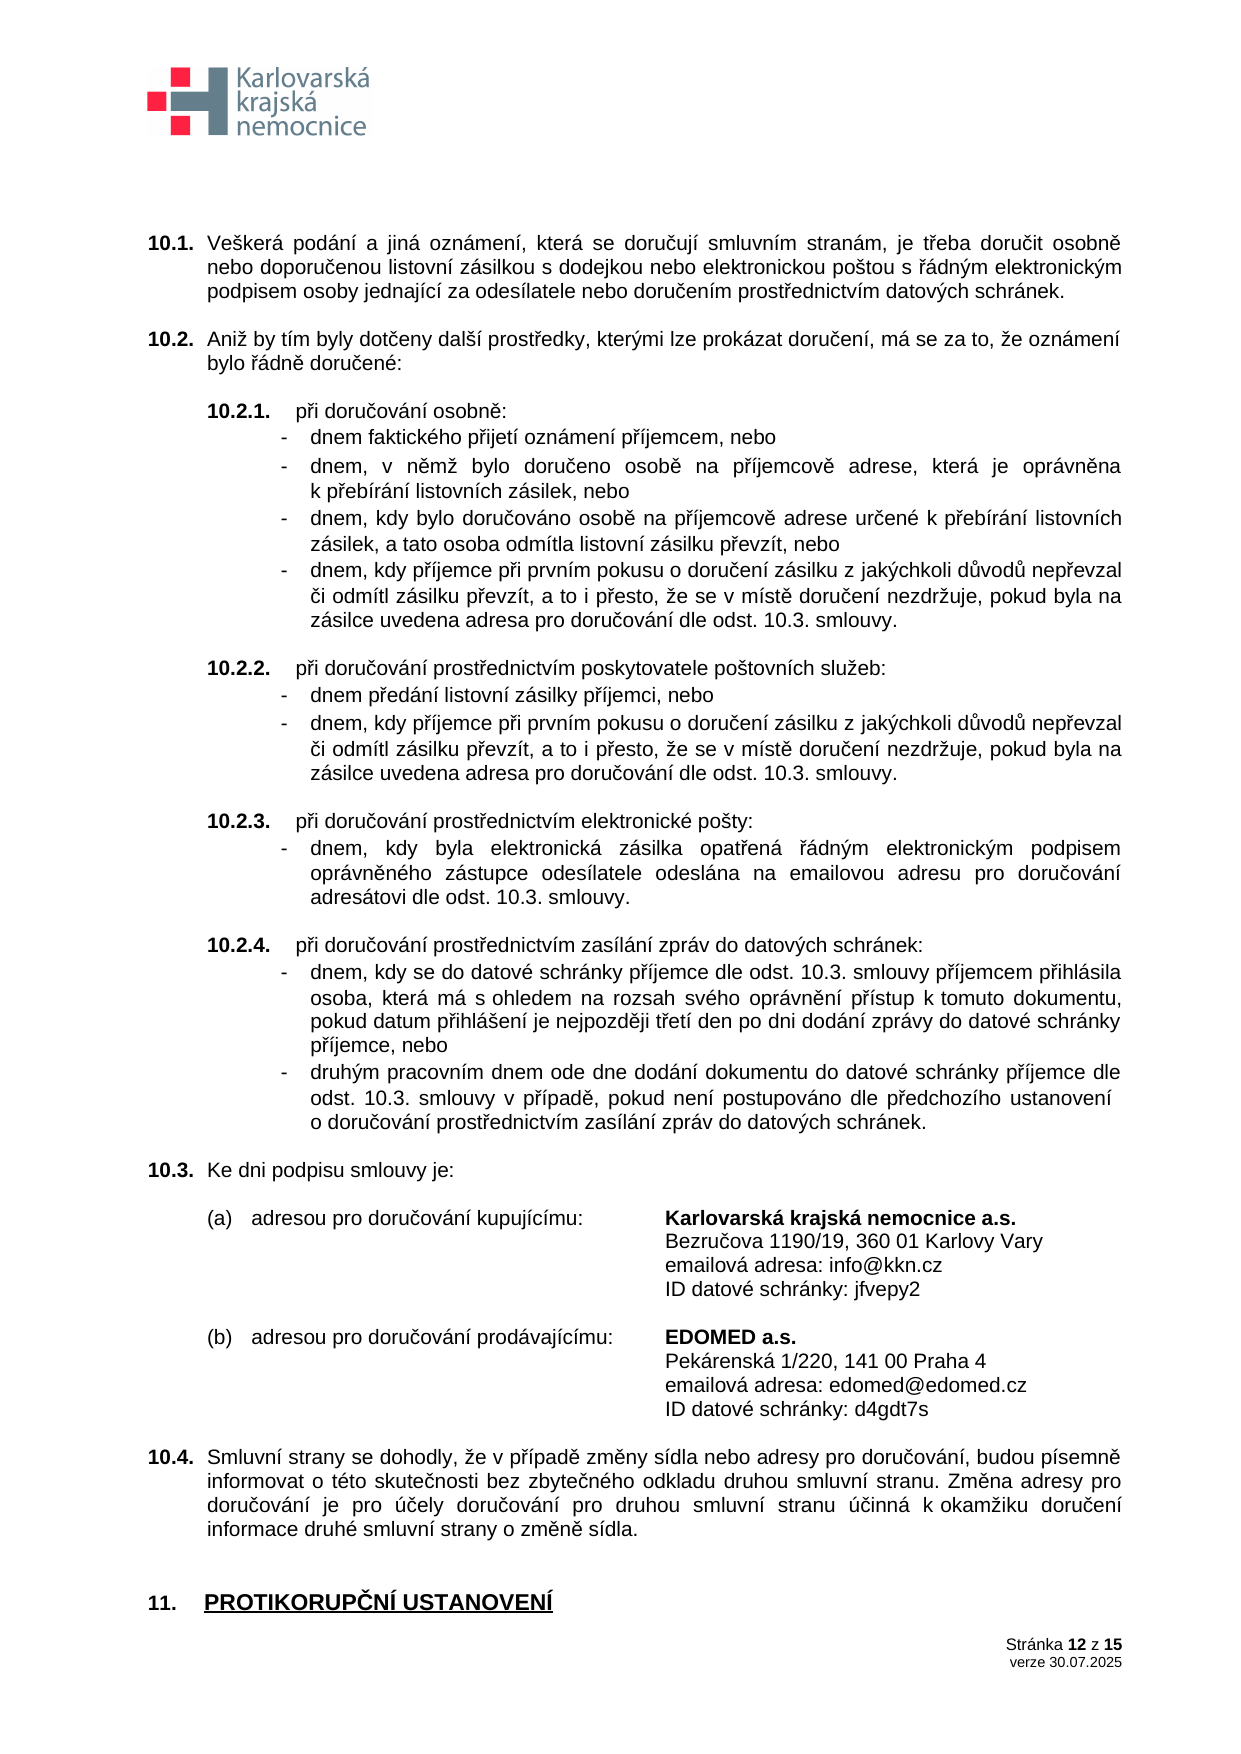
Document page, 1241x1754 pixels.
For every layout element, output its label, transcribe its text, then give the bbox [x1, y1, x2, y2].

subtitle při doručování prostřednictvím zasílání zpráv do datových schránek: [207, 933, 1122, 957]
list dnem, kdy příjemce při prvním pokusu o doručení zásilku z jakýchkoli důvodů nepřevzal či odmítl zásilku převzít, a to i přesto, že se v místě doručení nezdržuje, pokud byla na zásilce uvedena adresa pro doručování dle odst. 10.3. smlouvy. [281, 556, 1122, 632]
list dnem, kdy byla elektronická zásilka opatřená řádným elektronickým podpisem oprávněného zástupce odesílatele odeslána na emailovou adresu pro doručování adresátovi dle odst. 10.3. smlouvy. [281, 833, 1122, 909]
list dnem předání listovní zásilky příjemci, nebo [281, 680, 1122, 708]
subtitle Ke dni podpisu smlouvy je: [148, 1157, 1122, 1181]
subtitle při doručování prostřednictvím poskytovatele poštovních služeb: [207, 656, 1122, 680]
subtitle Aniž by tím byly dotčeny další prostředky, kterými lze prokázat doručení, má se za to, že oznámení bylo řádně doručené: [148, 327, 1122, 374]
text emailová adresa: edomed@edomed.cz [148, 1373, 1122, 1397]
text emailová adresa: info@kkn.cz [148, 1253, 1122, 1277]
list adresou pro doručování kupujícímu: Karlovarská krajská nemocnice a.s. [207, 1205, 1122, 1229]
list dnem, kdy se do datové schránky příjemce dle odst. 10.3. smlouvy příjemcem přihlásila osoba, která má s ohledem na rozsah svého oprávnění přístup k tomuto dokumentu, pokud datum přihlášení je nejpozději třetí den po dni dodání zprávy do datové schránky příjemce, nebo [281, 957, 1122, 1057]
text Bezručova 1190/19, 360 01 Karlovy Vary [148, 1229, 1122, 1253]
subtitle při doručování prostřednictvím elektronické pošty: [207, 809, 1122, 833]
text Pekárenská 1/220, 141 00 Praha 4 [148, 1349, 1122, 1373]
text ID datové schránky: d4gdt7s [148, 1397, 1122, 1421]
list PROTIKORUPČNÍ USTANOVENÍ [148, 1589, 1122, 1615]
list dnem faktického přijetí oznámení příjemcem, nebo [281, 422, 1122, 451]
list dnem, kdy bylo doručováno osobě na příjemcově adrese určené k přebírání listovních zásilek, a tato osoba odmítla listovní zásilku převzít, nebo [281, 503, 1122, 556]
list druhým pracovním dnem ode dne dodání dokumentu do datové schránky příjemce dle odst. 10.3. smlouvy v případě, pokud není postupováno dle předchozího ustanovení o doručování prostřednictvím zasílání zpráv do datových schránek. [281, 1057, 1122, 1133]
subtitle Veškerá podání a jiná oznámení, která se doručují smluvním stranám, je třeba doručit osobně nebo doporučenou listovní zásilkou s dodejkou nebo elektronickou poštou s řádným elektronickým podpisem osoby jednající za odesílatele nebo doručením prostřednictvím datových schránek. [148, 231, 1122, 303]
subtitle při doručování osobně: [207, 398, 1122, 422]
list dnem, kdy příjemce při prvním pokusu o doručení zásilku z jakýchkoli důvodů nepřevzal či odmítl zásilku převzít, a to i přesto, že se v místě doručení nezdržuje, pokud byla na zásilce uvedena adresa pro doručování dle odst. 10.3. smlouvy. [281, 708, 1122, 785]
subtitle Smluvní strany se dohodly, že v případě změny sídla nebo adresy pro doručování, budou písemně informovat o této skutečnosti bez zbytečného odkladu druhou smluvní stranu. Změna adresy pro doručování je pro účely doručování pro druhou smluvní stranu účinná k okamžiku doručení informace druhé smluvní strany o změně sídla. [148, 1445, 1122, 1541]
picture [147, 67, 373, 136]
list dnem, v němž bylo doručeno osobě na příjemcově adrese, která je oprávněna k přebírání listovních zásilek, nebo [281, 451, 1122, 503]
text ID datové schránky: jfvepy2 [148, 1277, 1122, 1301]
list adresou pro doručování prodávajícímu: EDOMED a.s. [207, 1325, 1122, 1349]
